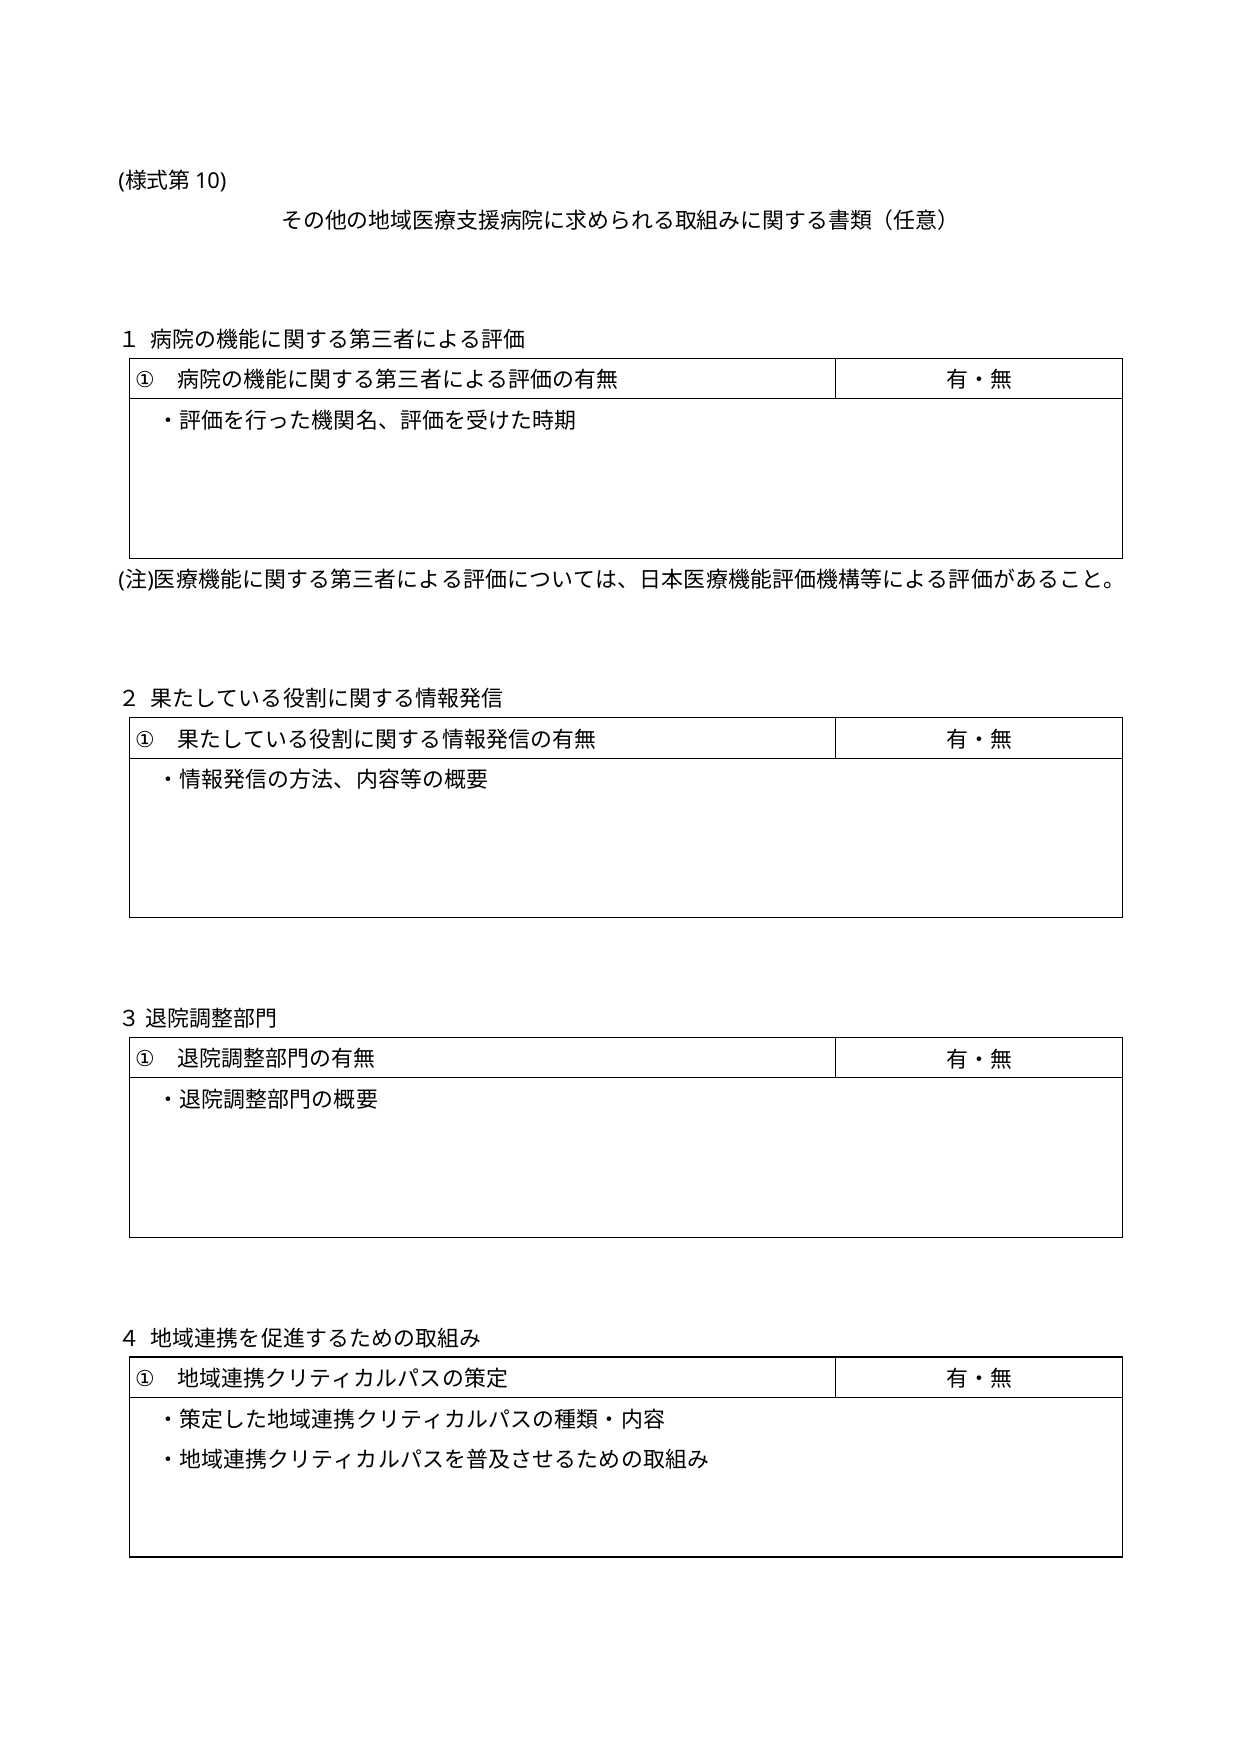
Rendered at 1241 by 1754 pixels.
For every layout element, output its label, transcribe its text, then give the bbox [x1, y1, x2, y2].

text その他の地域医療支援病院に求められる取組みに関する書類（任意） [118, 199, 1122, 239]
table_header 有・無 [836, 1358, 1122, 1397]
table_cell ・退院調整部門の概要 [130, 1078, 1122, 1237]
table_cell ・評価を行った機関名、評価を受けた時期 [130, 399, 1122, 557]
table_cell ・情報発信の方法、内容等の概要 [130, 759, 1122, 917]
table_cell ・策定した地域連携クリティカルパスの種類・内容 ・地域連携クリティカルパスを普及させるための取組み [130, 1398, 1122, 1556]
text １ 病院の機能に関する第三者による評価 [118, 318, 1122, 357]
text (様式第10) [118, 159, 1122, 199]
text ３ 退院調整部門 [118, 997, 1122, 1037]
text ２ 果たしている役割に関する情報発信 [118, 677, 1122, 717]
table_header 有・無 [836, 718, 1122, 757]
table_header 有・無 [836, 359, 1122, 398]
text ４ 地域連携を促進するための取組み [118, 1317, 1122, 1356]
table_header ① 病院の機能に関する第三者による評価の有無 [130, 359, 835, 398]
table_header 有・無 [836, 1038, 1122, 1077]
table_header ① 果たしている役割に関する情報発信の有無 [130, 718, 835, 757]
table_header ① 退院調整部門の有無 [130, 1038, 835, 1077]
table_header ① 地域連携クリティカルパスの策定 [130, 1358, 835, 1397]
text (注)医療機能に関する第三者による評価については、日本医療機能評価機構等による評価があること。 [118, 558, 1122, 598]
